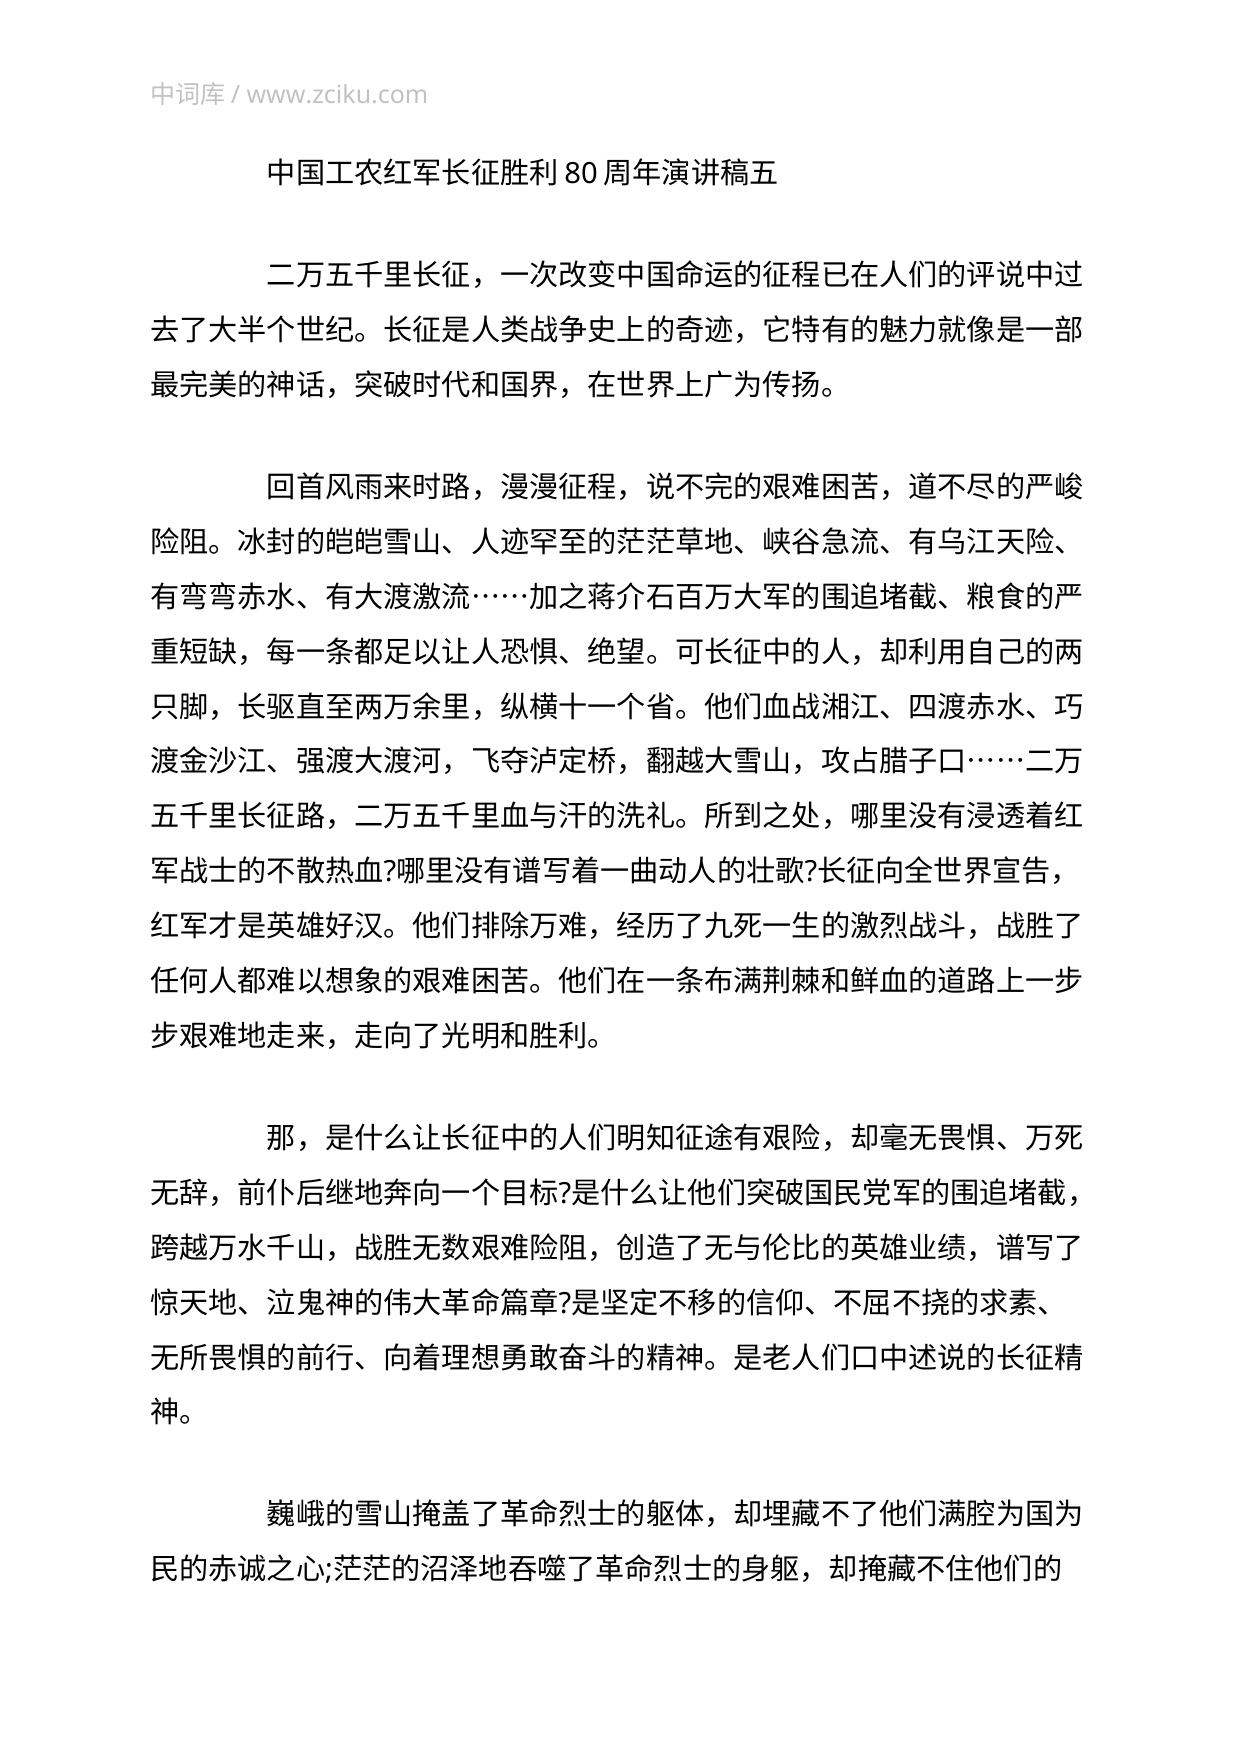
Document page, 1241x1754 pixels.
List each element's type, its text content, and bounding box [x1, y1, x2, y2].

text 回首风雨来时路，漫漫征程，说不完的艰难困苦，道不尽的严峻险阻。冰封的皑皑雪山、人迹罕至的茫茫草地、峡谷急流、有乌江天险、有弯弯赤水、有大渡激流……加之蒋介石百万大军的围追堵截、粮食的严重短缺，每一条都足以让人恐惧、绝望。可长征中的人，却利用自己的两只脚，长驱直至两万余里，纵横十一个省。他们血战湘江、四渡赤水、巧渡金沙江、强渡大渡河，飞夺泸定桥，翻越大雪山，攻占腊子口……二万五千里长征路，二万五千里血与汗的洗礼。所到之处，哪里没有浸透着红军战士的不散热血?哪里没有谱写着一曲动人的壮歌?长征向全世界宣告，红军才是英雄好汉。他们排除万难，经历了九死一生的激烈战斗，战胜了任何人都难以想象的艰难困苦。他们在一条布满荆棘和鲜血的道路上一步步艰难地走来，走向了光明和胜利。 [150, 463, 1090, 1055]
text 二万五千里长征，一次改变中国命运的征程已在人们的评说中过去了大半个世纪。长征是人类战争史上的奇迹，它特有的魅力就像是一部最完美的神话，突破时代和国界，在世界上广为传扬。 [150, 252, 1090, 404]
text 中国工农红军长征胜利80周年演讲稿五 [150, 150, 1090, 192]
text 那，是什么让长征中的人们明知征途有艰险，却毫无畏惧、万死无辞，前仆后继地奔向一个目标?是什么让他们突破国民党军的围追堵截，跨越万水千山，战胜无数艰难险阻，创造了无与伦比的英雄业绩，谱写了惊天地、泣鬼神的伟大革命篇章?是坚定不移的信仰、不屈不挠的求素、无所畏惧的前行、向着理想勇敢奋斗的精神。是老人们口中述说的长征精神。 [150, 1114, 1090, 1431]
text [150, 1491, 1090, 1588]
